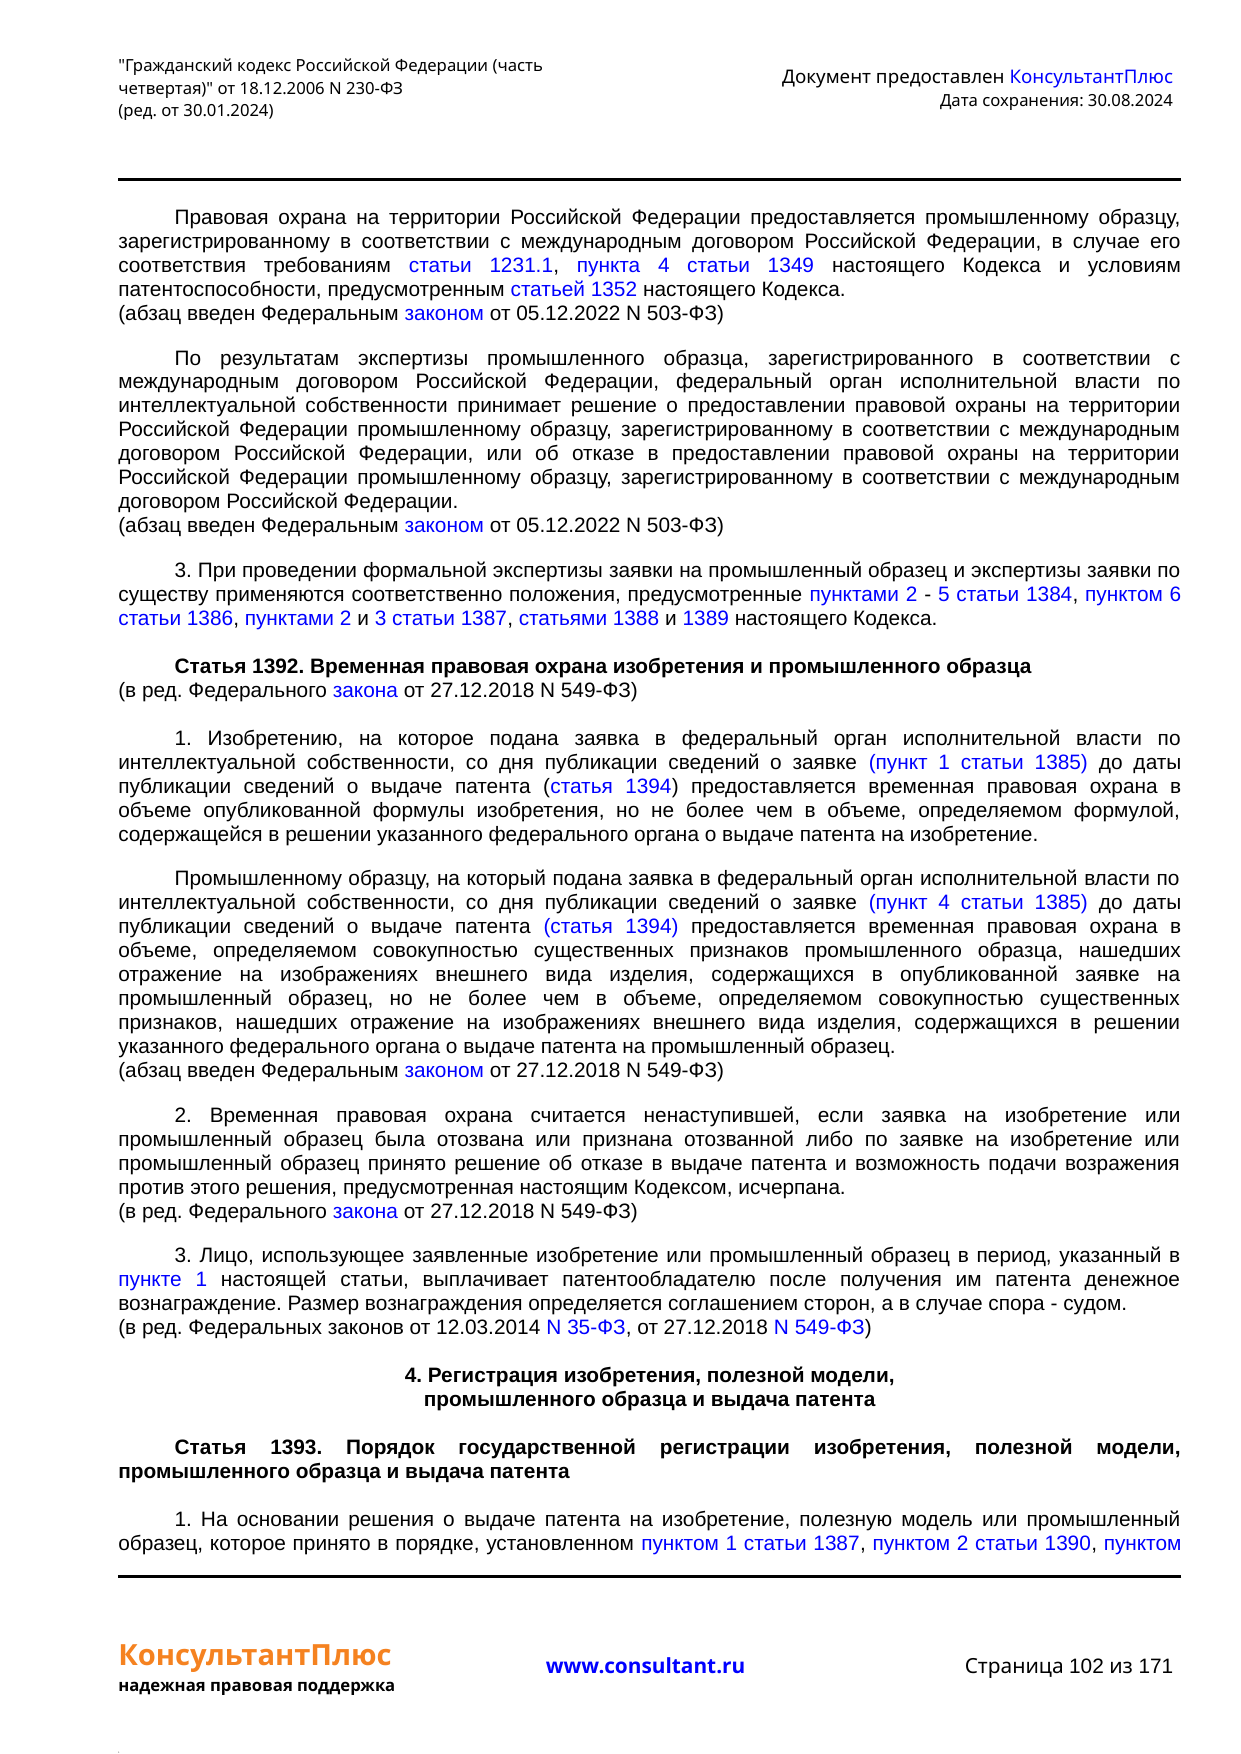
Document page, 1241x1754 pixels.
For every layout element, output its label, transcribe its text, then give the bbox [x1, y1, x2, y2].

text 3. При проведении формальной экспертизы заявки на промышленный образец и экспертизы заявки по существу применяются соответственно положения, предусмотренные пунктами 2 - 5 статьи 1384, пунктом 6 статьи 1386, пунктами 2 и 3 статьи 1387, статьями 1388 и 1389 настоящего Кодекса. [118, 558, 1181, 630]
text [118, 1507, 1181, 1555]
text Правовая охрана на территории Российской Федерации предоставляется промышленному образцу, зарегистрированному в соответствии с международным договором Российской Федерации, в случае его соответствия требованиям статьи 1231.1, пункта 4 статьи 1349 настоящего Кодекса и условиям патентоспособности, предусмотренным статьей 1352 настоящего Кодекса. [118, 205, 1181, 301]
text (в ред. Федерального закона от 27.12.2018 N 549-ФЗ) [118, 1198, 1181, 1222]
title промышленного образца и выдача патента [118, 1387, 1181, 1411]
text Промышленному образцу, на который подана заявка в федеральный орган исполнительной власти по интеллектуальной собственности, со дня публикации сведений о заявке (пункт 4 статьи 1385) до даты публикации сведений о выдаче патента (статья 1394) предоставляется временная правовая охрана в объеме, определяемом совокупностью существенных признаков промышленного образца, нашедших отражение на изображениях внешнего вида изделия, содержащихся в опубликованной заявке на промышленный образец, но не более чем в объеме, определяемом совокупностью существенных признаков, нашедших отражение на изображениях внешнего вида изделия, содержащихся в решении указанного федерального органа о выдаче патента на промышленный образец. [118, 866, 1181, 1058]
title 4. Регистрация изобретения, полезной модели, [118, 1363, 1181, 1387]
text (абзац введен Федеральным законом от 05.12.2022 N 503-ФЗ) [118, 513, 1181, 537]
text 2. Временная правовая охрана считается ненаступившей, если заявка на изобретение или промышленный образец была отозвана или признана отозванной либо по заявке на изобретение или промышленный образец принято решение об отказе в выдаче патента и возможность подачи возражения против этого решения, предусмотренная настоящим Кодексом, исчерпана. [118, 1103, 1181, 1198]
text (абзац введен Федеральным законом от 05.12.2022 N 503-ФЗ) [118, 301, 1181, 324]
text (абзац введен Федеральным законом от 27.12.2018 N 549-ФЗ) [118, 1058, 1181, 1082]
title Статья 1392. Временная правовая охрана изобретения и промышленного образца [118, 654, 1181, 678]
text (в ред. Федерального закона от 27.12.2018 N 549-ФЗ) [118, 678, 1181, 702]
text 3. Лицо, использующее заявленные изобретение или промышленный образец в период, указанный в пункте 1 настоящей статьи, выплачивает патентообладателю после получения им патента денежное вознаграждение. Размер вознаграждения определяется соглашением сторон, а в случае спора - судом. [118, 1243, 1181, 1315]
title Статья 1393. Порядок государственной регистрации изобретения, полезной модели, промышленного образца и выдача патента [118, 1435, 1181, 1483]
text По результатам экспертизы промышленного образца, зарегистрированного в соответствии с международным договором Российской Федерации, федеральный орган исполнительной власти по интеллектуальной собственности принимает решение о предоставлении правовой охраны на территории Российской Федерации промышленному образцу, зарегистрированному в соответствии с международным договором Российской Федерации, или об отказе в предоставлении правовой охраны на территории Российской Федерации промышленному образцу, зарегистрированному в соответствии с международным договором Российской Федерации. [118, 345, 1181, 513]
text 1. Изобретению, на которое подана заявка в федеральный орган исполнительной власти по интеллектуальной собственности, со дня публикации сведений о заявке (пункт 1 статьи 1385) до даты публикации сведений о выдаче патента (статья 1394) предоставляется временная правовая охрана в объеме опубликованной формулы изобретения, но не более чем в объеме, определяемом формулой, содержащейся в решении указанного федерального органа о выдаче патента на изобретение. [118, 726, 1181, 845]
text (в ред. Федеральных законов от 12.03.2014 N 35-ФЗ, от 27.12.2018 N 549-ФЗ) [118, 1315, 1181, 1339]
